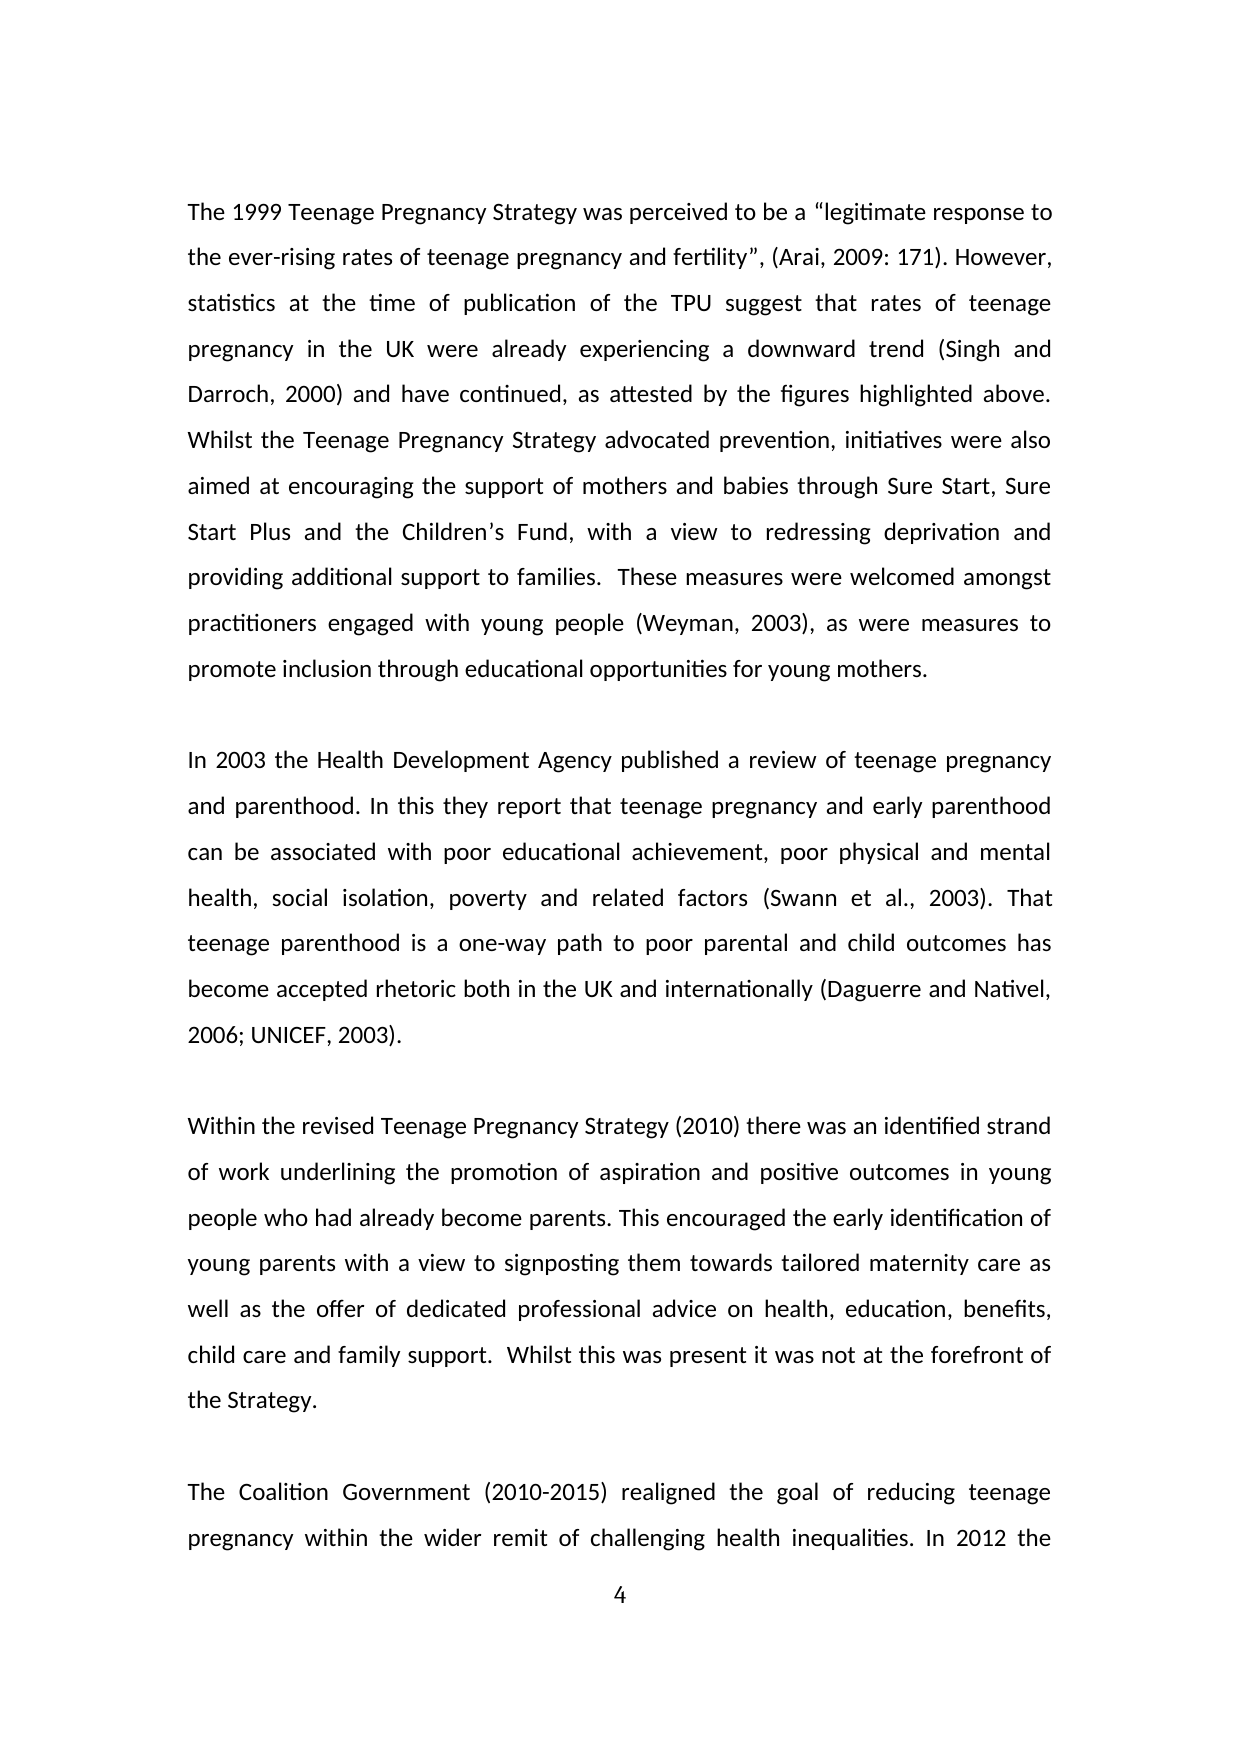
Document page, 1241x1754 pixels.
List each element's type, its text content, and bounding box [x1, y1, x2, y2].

text Within the revised Teenage Pregnancy Strategy (2010) there was an identified strand of work underlining the promotion of aspiration and positive outcomes in young people who had already become parents. This encouraged the early identification of young parents with a view to signposting them towards tailored maternity care as well as the offer of dedicated professional advice on health, education, benefits, child care and family support. Whilst this was present it was not at the forefront of the Strategy. [187, 1110, 1053, 1415]
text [187, 1476, 1053, 1552]
text In 2003 the Health Development Agency published a review of teenage pregnancy and parenthood. In this they report that teenage pregnancy and early parenthood can be associated with poor educational achievement, poor physical and mental health, social isolation, poverty and related factors (Swann et al., 2003). That teenage parenthood is a one-way path to poor parental and child outcomes has become accepted rhetoric both in the UK and internationally (Daguerre and Nativel, 2006; UNICEF, 2003). [187, 744, 1053, 1049]
text The 1999 Teenage Pregnancy Strategy was perceived to be a “legitimate response to the ever-rising rates of teenage pregnancy and fertility”, (Arai, 2009: 171). However, statistics at the time of publication of the TPU suggest that rates of teenage pregnancy in the UK were already experiencing a downward trend (Singh and Darroch, 2000) and have continued, as attested by the figures highlighted above. Whilst the Teenage Pregnancy Strategy advocated prevention, initiatives were also aimed at encouraging the support of mothers and babies through Sure Start, Sure Start Plus and the Children’s Fund, with a view to redressing deprivation and providing additional support to families. These measures were welcomed amongst practitioners engaged with young people (Weyman, 2003), as were measures to promote inclusion through educational opportunities for young mothers. [187, 196, 1053, 683]
